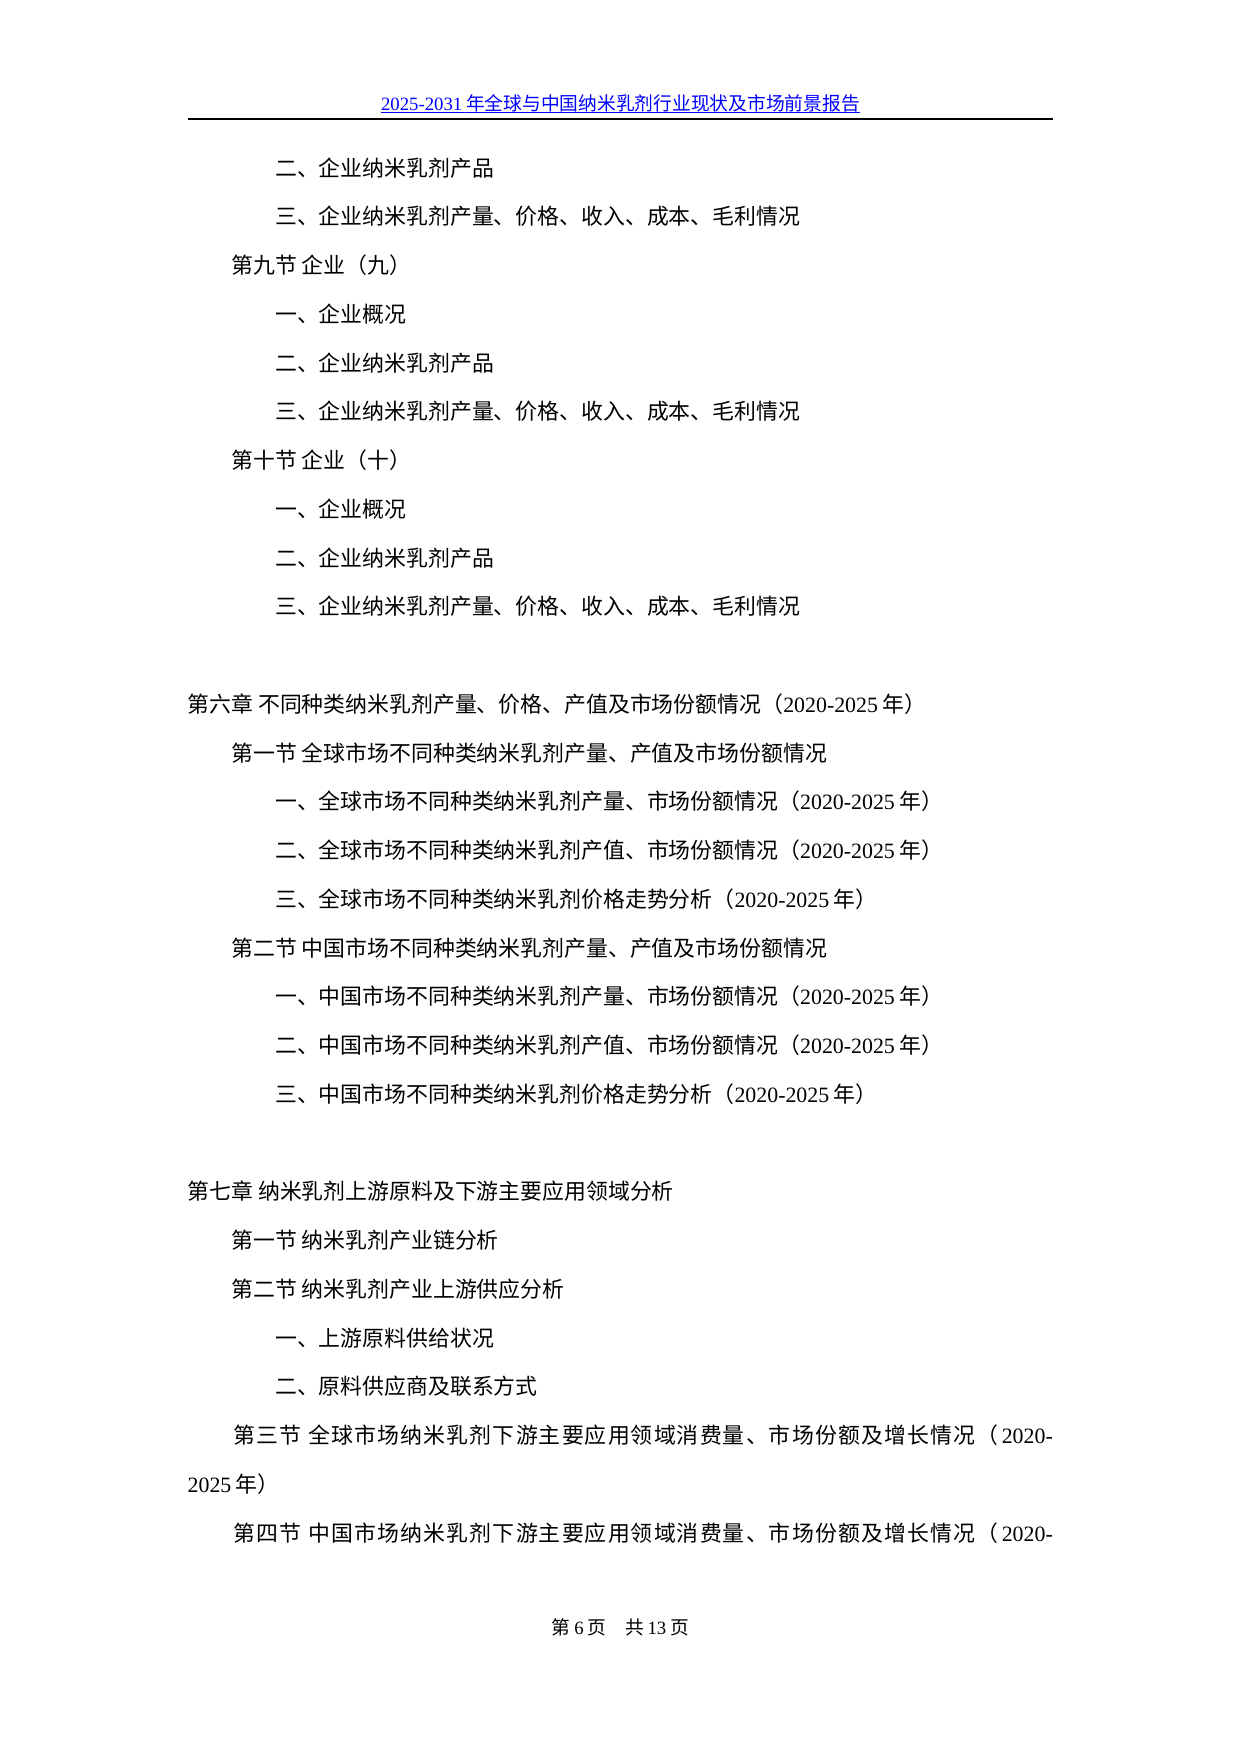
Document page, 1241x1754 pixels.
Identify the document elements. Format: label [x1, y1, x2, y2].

text [187, 150, 1053, 1548]
